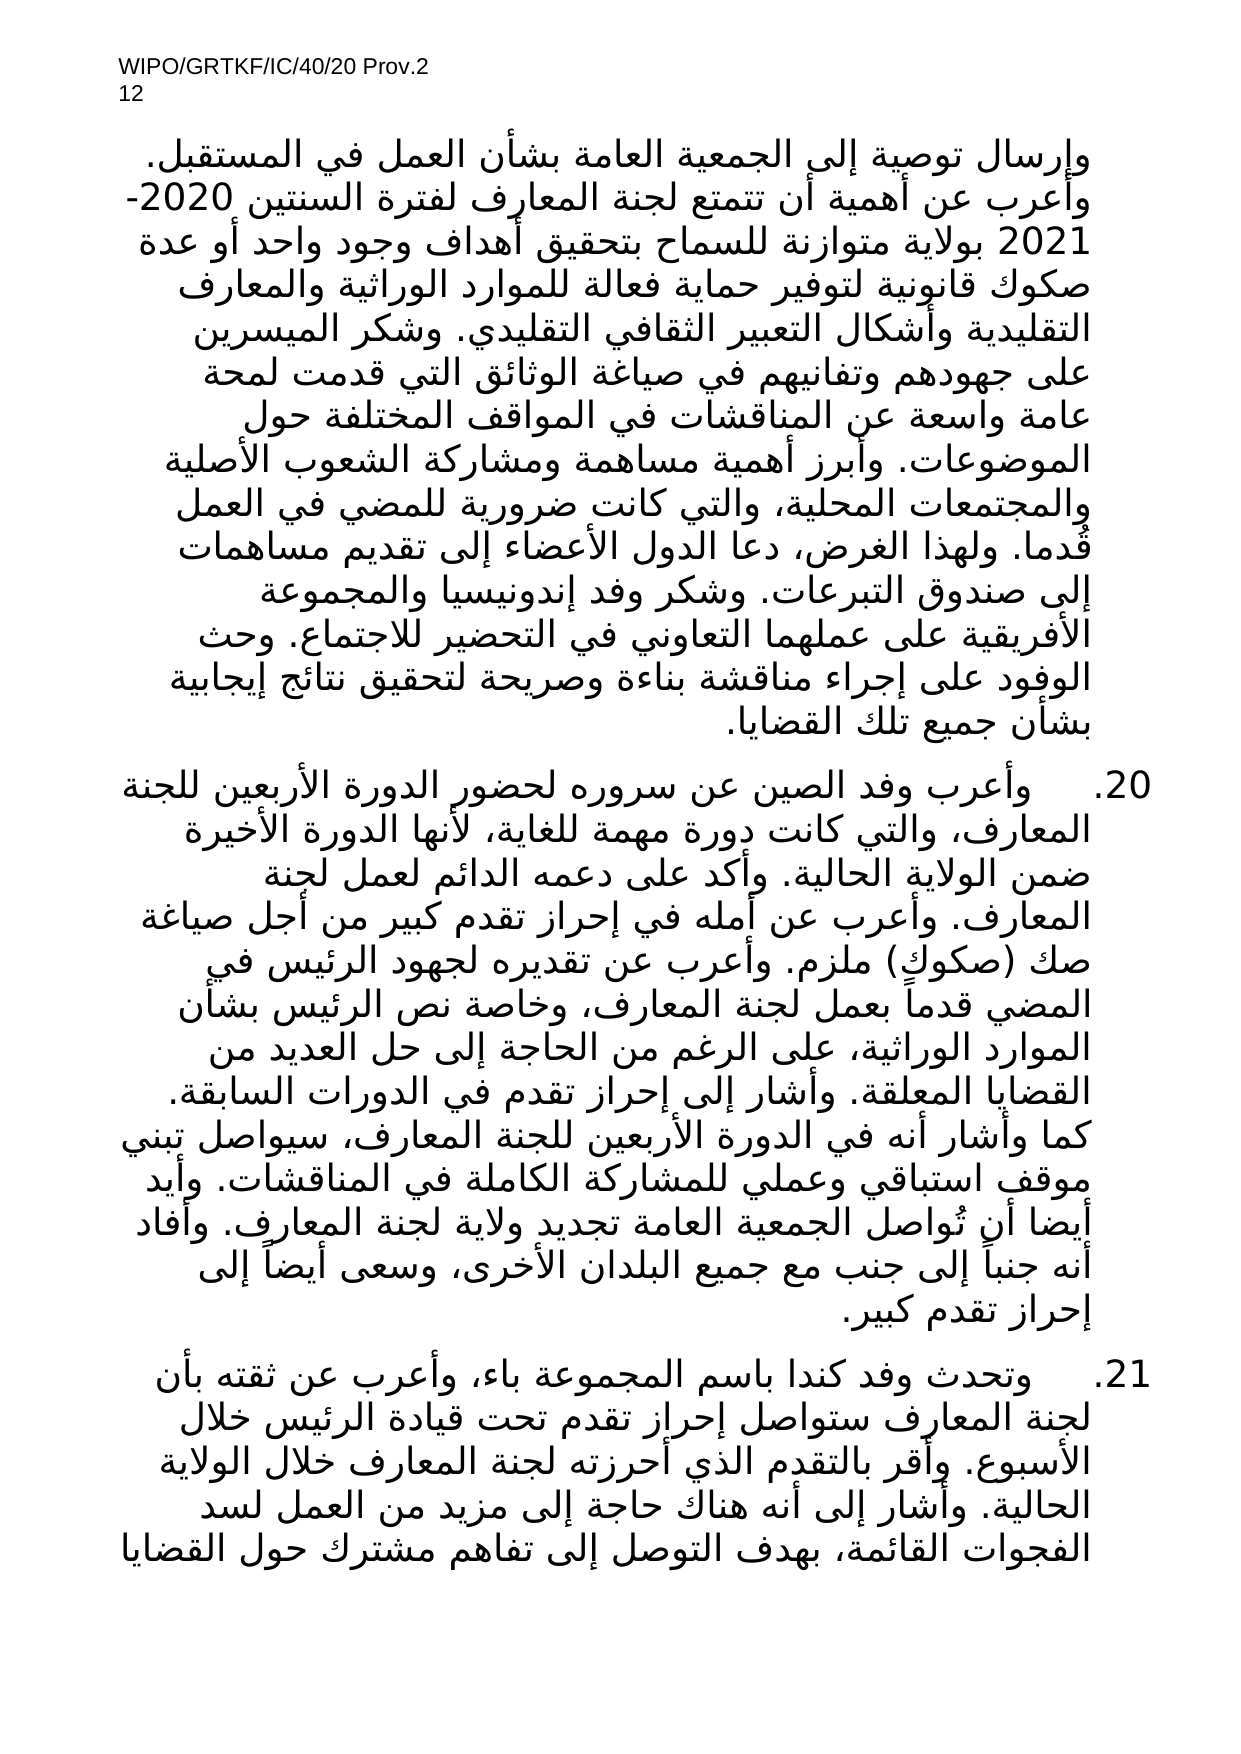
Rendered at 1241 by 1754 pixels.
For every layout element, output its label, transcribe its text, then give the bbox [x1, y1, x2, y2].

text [118, 132, 1092, 743]
text وأعرب وفد الصين عن سروره لحضور الدورة الأربعين للجنة المعارف، والتي كانت دورة مهمة للغاية، لأنها الدورة الأخيرة ضمن الولاية الحالية. وأكد على دعمه الدائم لعمل لجنة المعارف. وأعرب عن أمله في إحراز تقدم كبير من أجل صياغة صك (صكوك) ملزم. وأعرب عن تقديره لجهود الرئيس في المضي قدماً بعمل لجنة المعارف، وخاصة نص الرئيس بشأن الموارد الوراثية، على الرغم من الحاجة إلى حل العديد من القضايا المعلقة. وأشار إلى إحراز تقدم في الدورات السابقة. كما وأشار أنه في الدورة الأربعين للجنة المعارف، سيواصل تبني موقف استباقي وعملي للمشاركة الكاملة في المناقشات. وأيد أيضا أن تُواصل الجمعية العامة تجديد ولاية لجنة المعارف. وأفاد أنه جنباً إلى جنب مع جميع البلدان الأخرى، وسعى أيضاً إلى إحراز تقدم كبير. [118, 764, 1092, 1331]
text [118, 1352, 1092, 1571]
